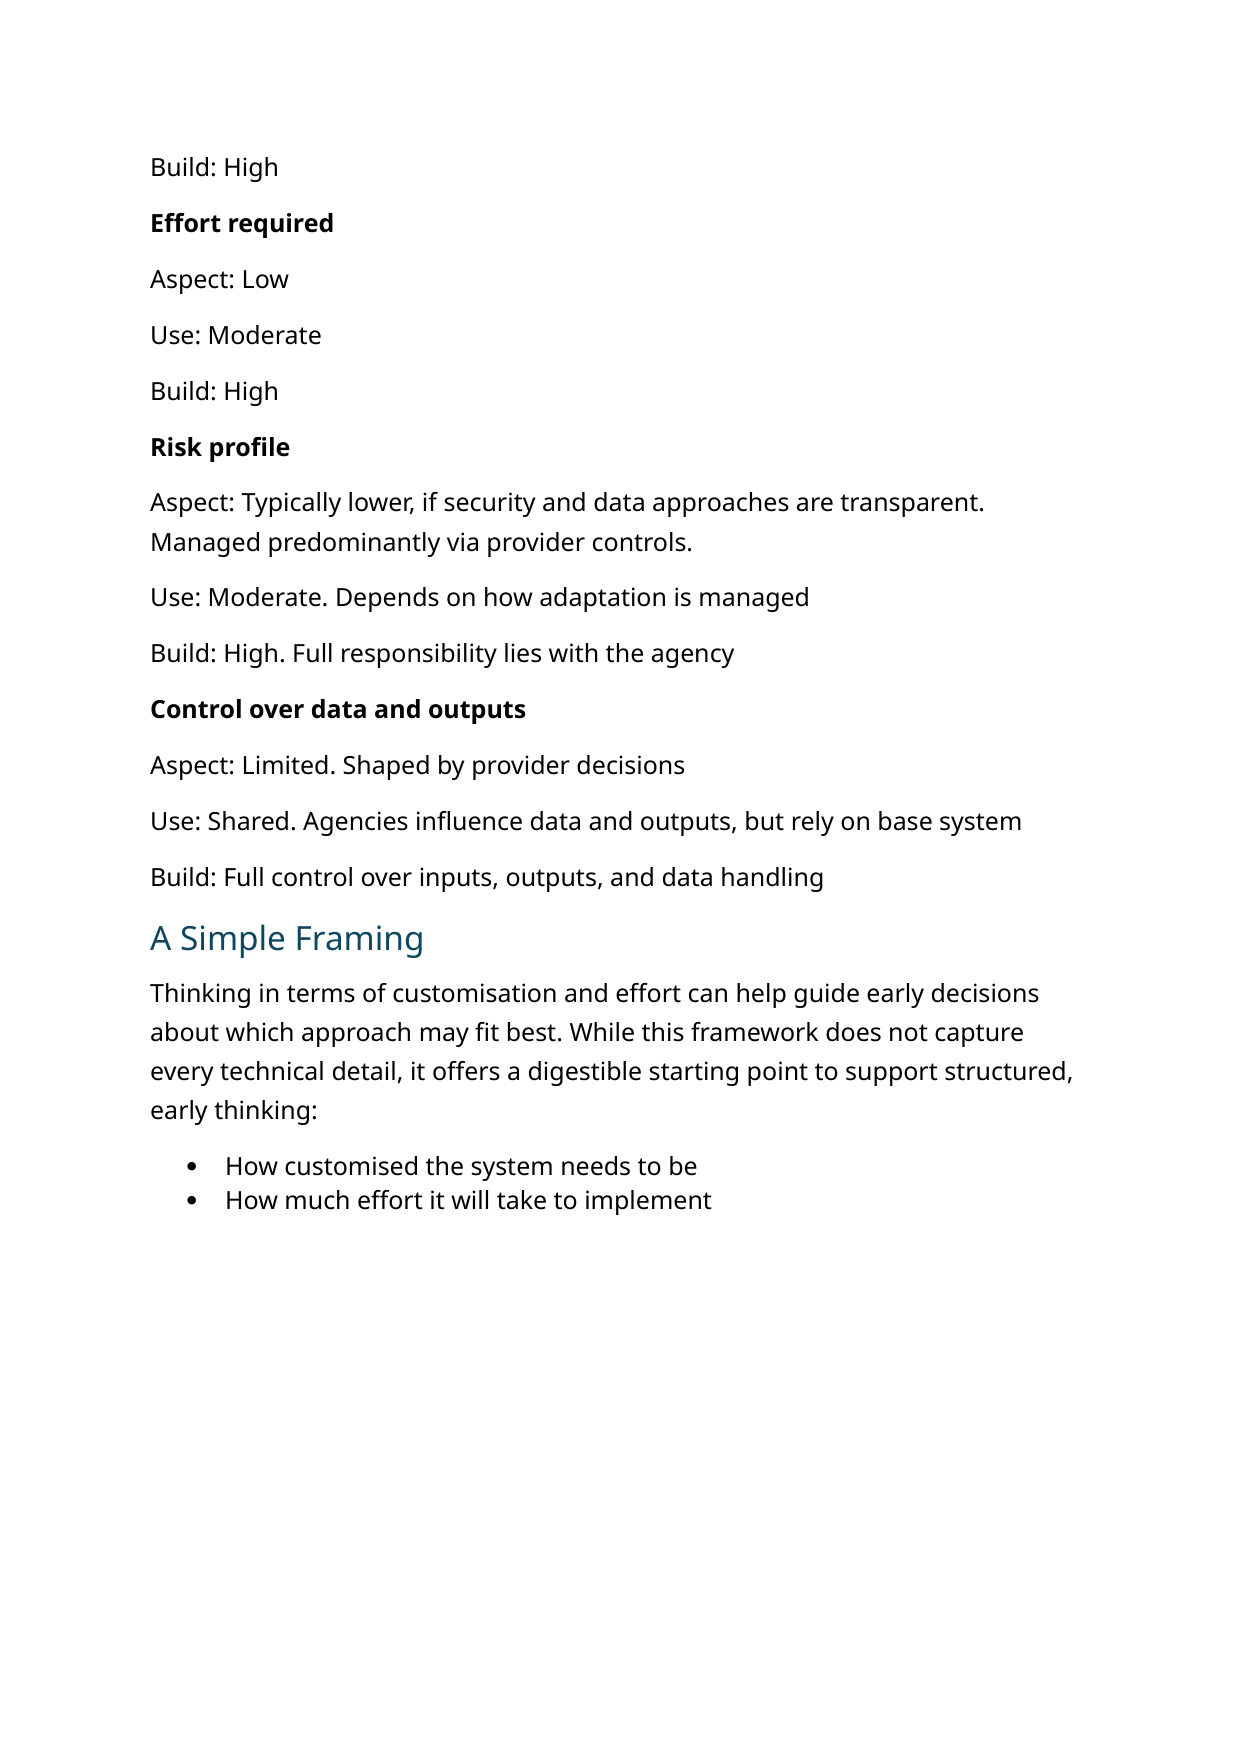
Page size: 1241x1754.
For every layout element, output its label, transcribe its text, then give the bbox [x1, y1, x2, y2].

text Use: Moderate [150, 317, 1090, 352]
text Aspect: Typically lower, if security and data approaches are transparent. Managed predominantly via provider controls. [150, 485, 1090, 558]
text Use: Shared. Agencies influence data and outputs, but rely on base system [150, 803, 1090, 837]
text Use: Moderate. Depends on how adaptation is managed [150, 580, 1090, 614]
text Control over data and outputs [150, 692, 1090, 726]
text Thinking in terms of customisation and effort can help guide early decisions about which approach may fit best. While this framework does not capture every technical detail, it offers a digestible starting point to support structured, early thinking: [150, 976, 1090, 1127]
text Risk profile [150, 429, 1090, 463]
text Build: High [150, 150, 1090, 184]
list How much effort it will take to implement [187, 1183, 1090, 1217]
list How customised the system needs to be [187, 1149, 1090, 1183]
text Aspect: Low [150, 262, 1090, 296]
text Build: High [150, 373, 1090, 407]
subtitle A Simple Framing [150, 915, 1090, 960]
text Aspect: Limited. Shaped by provider decisions [150, 747, 1090, 782]
text Effort required [150, 206, 1090, 240]
text Build: High. Full responsibility lies with the agency [150, 636, 1090, 670]
text Build: Full control over inputs, outputs, and data handling [150, 859, 1090, 893]
